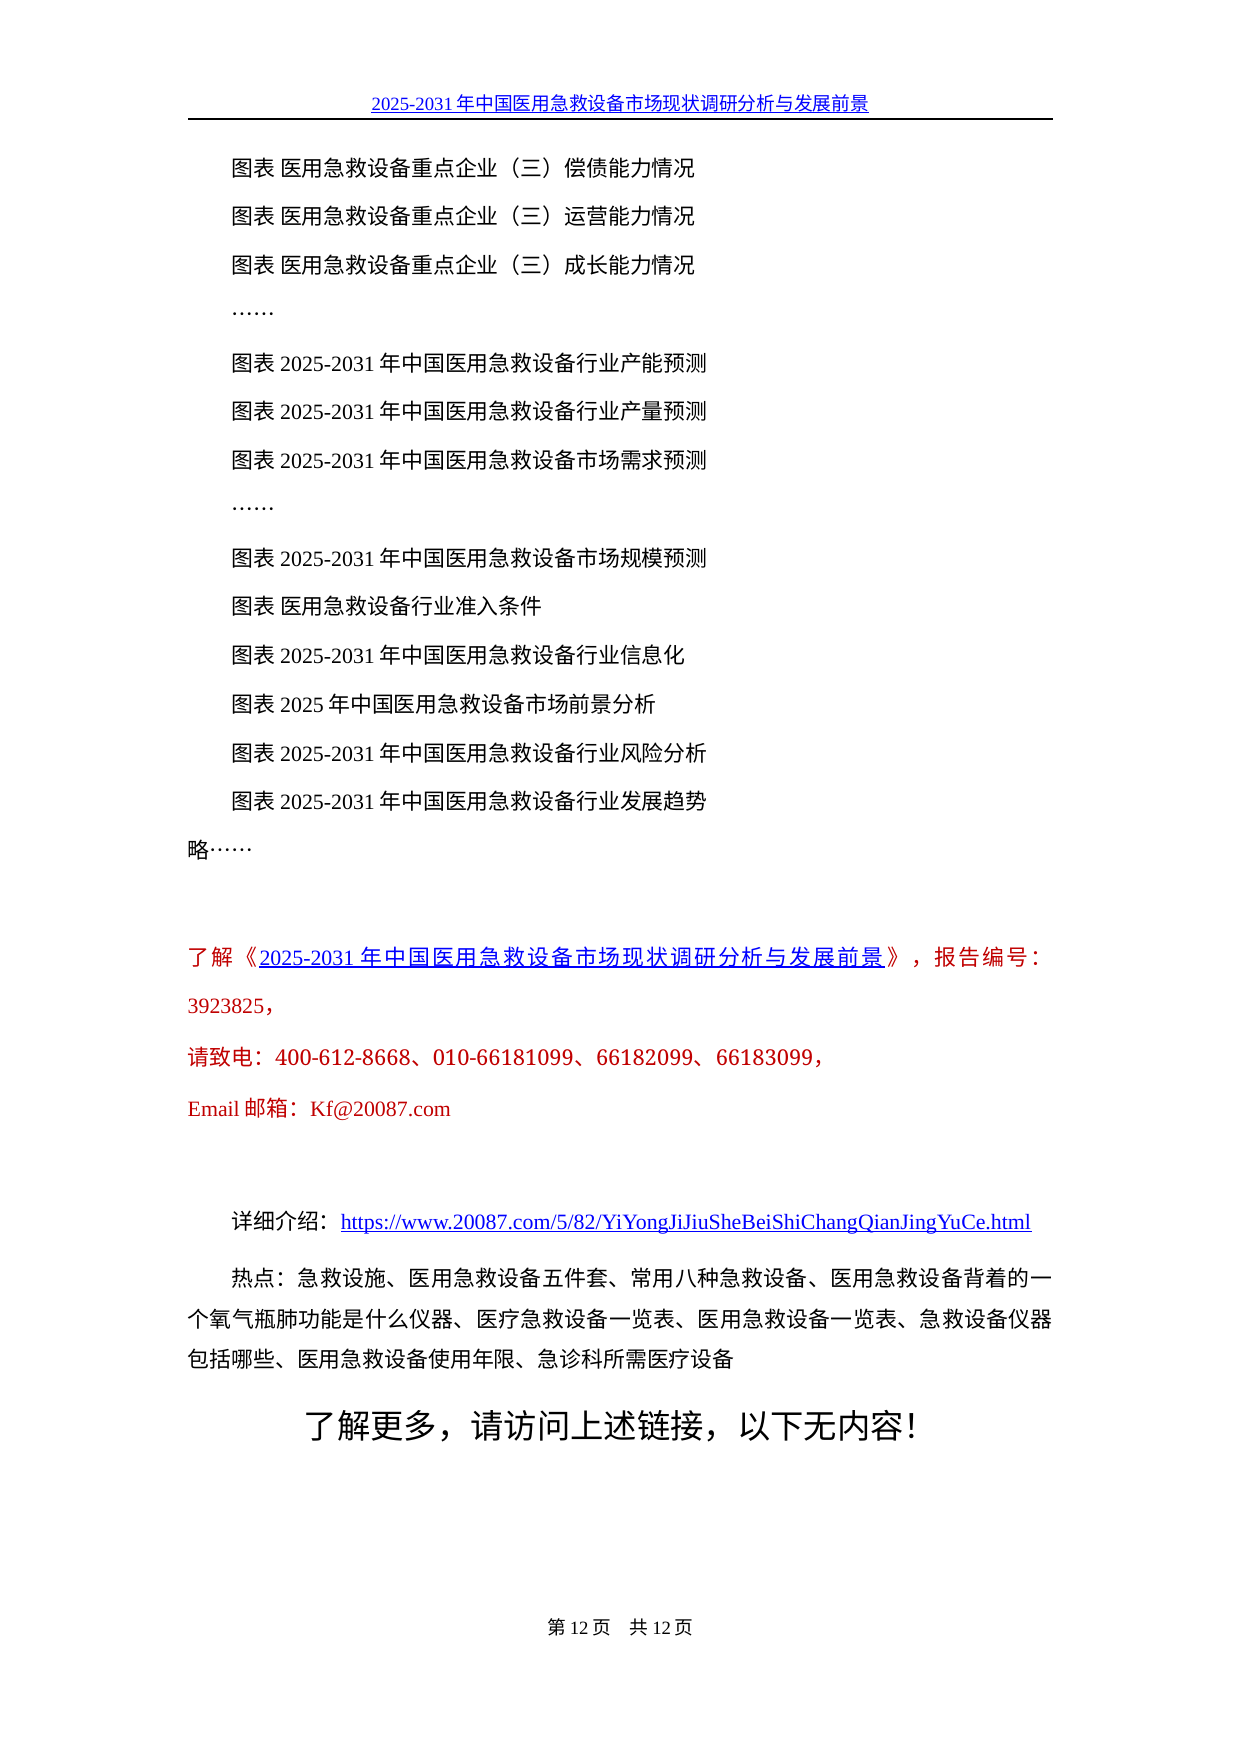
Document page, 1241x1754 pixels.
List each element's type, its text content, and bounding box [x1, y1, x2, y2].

title 了解更多，请访问上述链接，以下无内容！ [187, 1392, 1053, 1457]
text 请致电：400-612-8668、010-66181099、66182099、66183099， [187, 1039, 1053, 1072]
text 热点：急救设施、医用急救设备五件套、常用八种急救设备、医用急救设备背着的一个氧气瓶肺功能是什么仪器、医疗急救设备一览表、医用急救设备一览表、急救设备仪器包括哪些、医用急救设备使用年限、急诊科所需医疗设备 [187, 1261, 1053, 1374]
text Email邮箱：Kf@20087.com [187, 1091, 1053, 1123]
text 了解《2025-2031年中国医用急救设备市场现状调研分析与发展前景》，报告编号：3923825， [187, 939, 1053, 1020]
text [187, 150, 1053, 865]
text 详细介绍：https://www.20087.com/5/82/YiYongJiJiuSheBeiShiChangQianJingYuCe.html [187, 1204, 1053, 1236]
